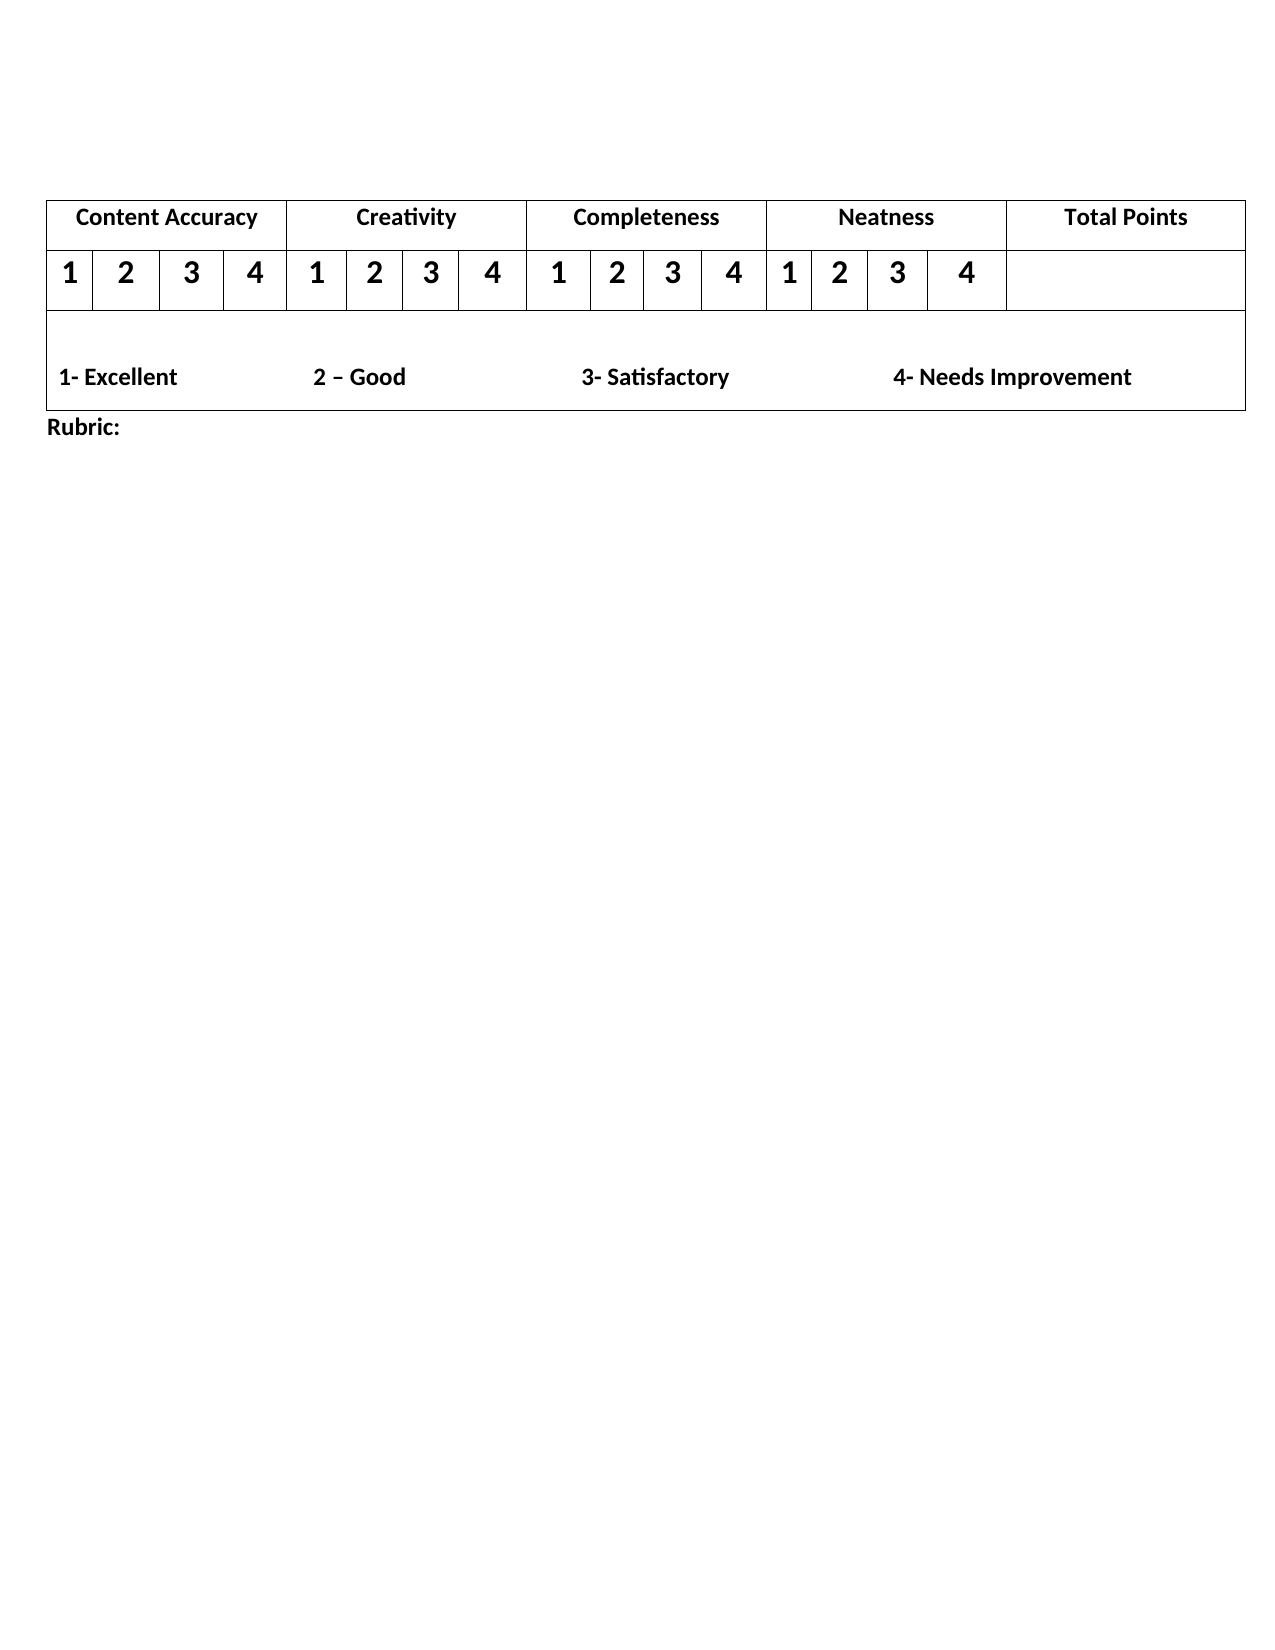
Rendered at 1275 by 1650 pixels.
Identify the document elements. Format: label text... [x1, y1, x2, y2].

table_cell 2 [591, 251, 643, 310]
table_cell 1 [287, 251, 346, 310]
table_header Creativity [287, 201, 526, 250]
text Rubric: [47, 411, 1247, 442]
table_cell 3 [644, 251, 701, 310]
table_cell 3 [160, 251, 223, 310]
table_cell 1- Excellent 2 – Good 3- Satisfactory 4- Needs Improvement [47, 311, 1245, 410]
table_cell 4 [459, 251, 526, 310]
table_cell 1 [527, 251, 590, 310]
table_cell 4 [224, 251, 286, 310]
table_cell 3 [403, 251, 458, 310]
table_cell 1 [47, 251, 92, 310]
table_cell 2 [93, 251, 159, 310]
table_cell 4 [702, 251, 766, 310]
table_cell 2 [812, 251, 867, 310]
table_cell 1 [767, 251, 811, 310]
table_header Total Points [1007, 201, 1245, 250]
table_header Neatness [767, 201, 1006, 250]
table_header Completeness [527, 201, 766, 250]
table_cell [1007, 251, 1245, 310]
table_cell 2 [347, 251, 402, 310]
table_cell 4 [928, 251, 1006, 310]
table_cell 3 [868, 251, 927, 310]
table_header Content Accuracy [47, 201, 286, 250]
